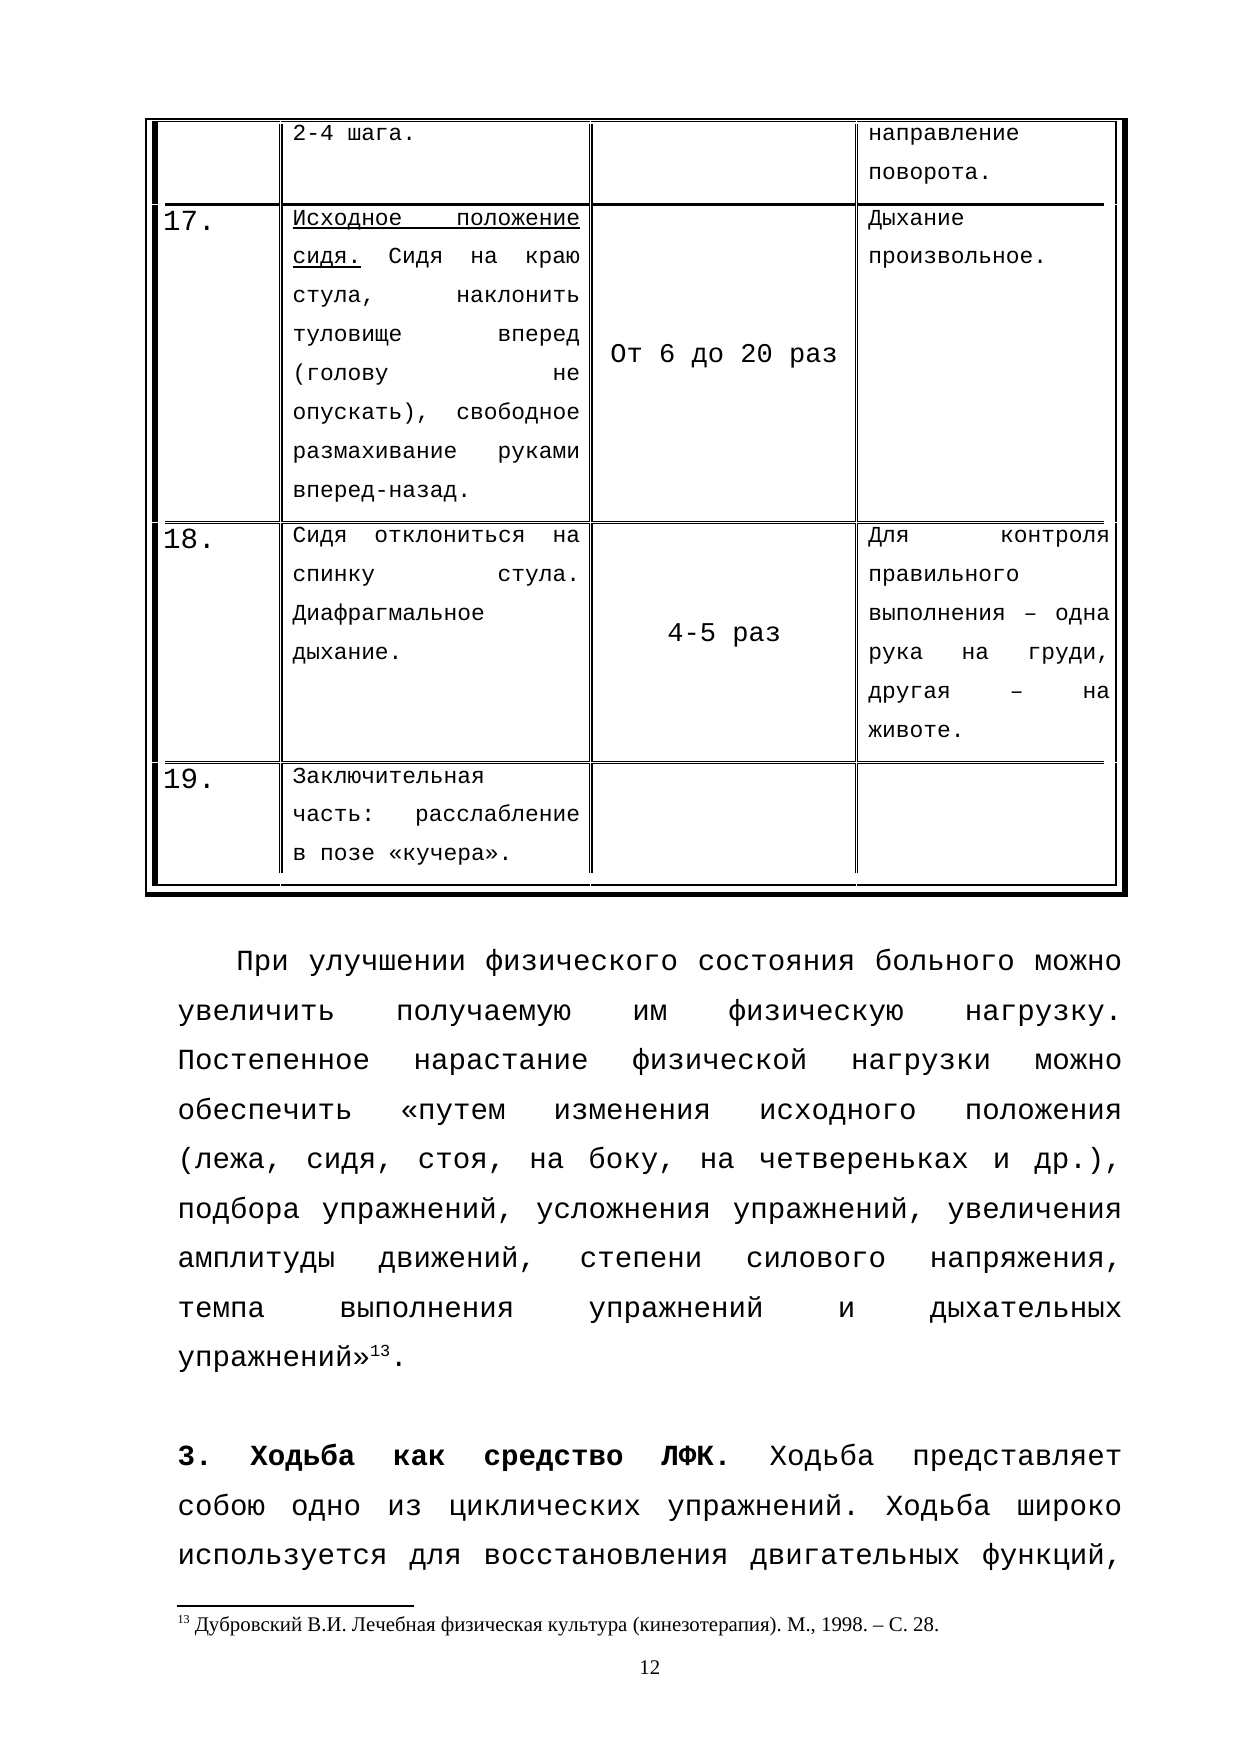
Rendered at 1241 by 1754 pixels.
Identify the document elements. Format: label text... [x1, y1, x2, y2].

table_cell 4-5 раз [593, 524, 855, 761]
table_cell 18. [152, 521, 281, 761]
table_cell Заключительная часть: расслабление в позе «кучера». [281, 761, 591, 884]
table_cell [281, 120, 591, 203]
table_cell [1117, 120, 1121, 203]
table_cell Сидя отклониться на спинку стула. Диафрагмальное дыхание. [283, 524, 589, 761]
table_cell Для контроля правильного выполнения – одна рука на груди, другая – на животе. [857, 521, 1121, 761]
table_cell 16. [158, 120, 281, 203]
table_cell 17. [152, 203, 279, 521]
table_cell От 6 до 20 раз [593, 206, 855, 521]
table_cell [857, 122, 1115, 203]
table_cell [591, 764, 857, 884]
table_cell Дыхание произвольное. [858, 203, 1121, 521]
table_cell 30 с [591, 122, 857, 203]
table_cell 19. [152, 761, 281, 884]
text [177, 1441, 1122, 1573]
text При улучшении физического состояния больного можно увеличить получаемую им физическую нагрузку. Постепенное нарастание физической нагрузки можно обеспечить «путем изменения исходного положения (лежа, сидя, стоя, на боку, на четвереньках и др.), подбора упражнений, усложнения упражнений, увеличения амплитуды движений, степени силового напряжения, темпа выполнения упражнений и дыхательных упражнений». [177, 946, 1122, 1375]
table_cell [857, 761, 1121, 884]
table_cell Исходное положение сидя. Сидя на краю стула, наклонить туловище вперед (голову не опускать), свободное размахивание руками вперед-назад. [283, 206, 589, 521]
